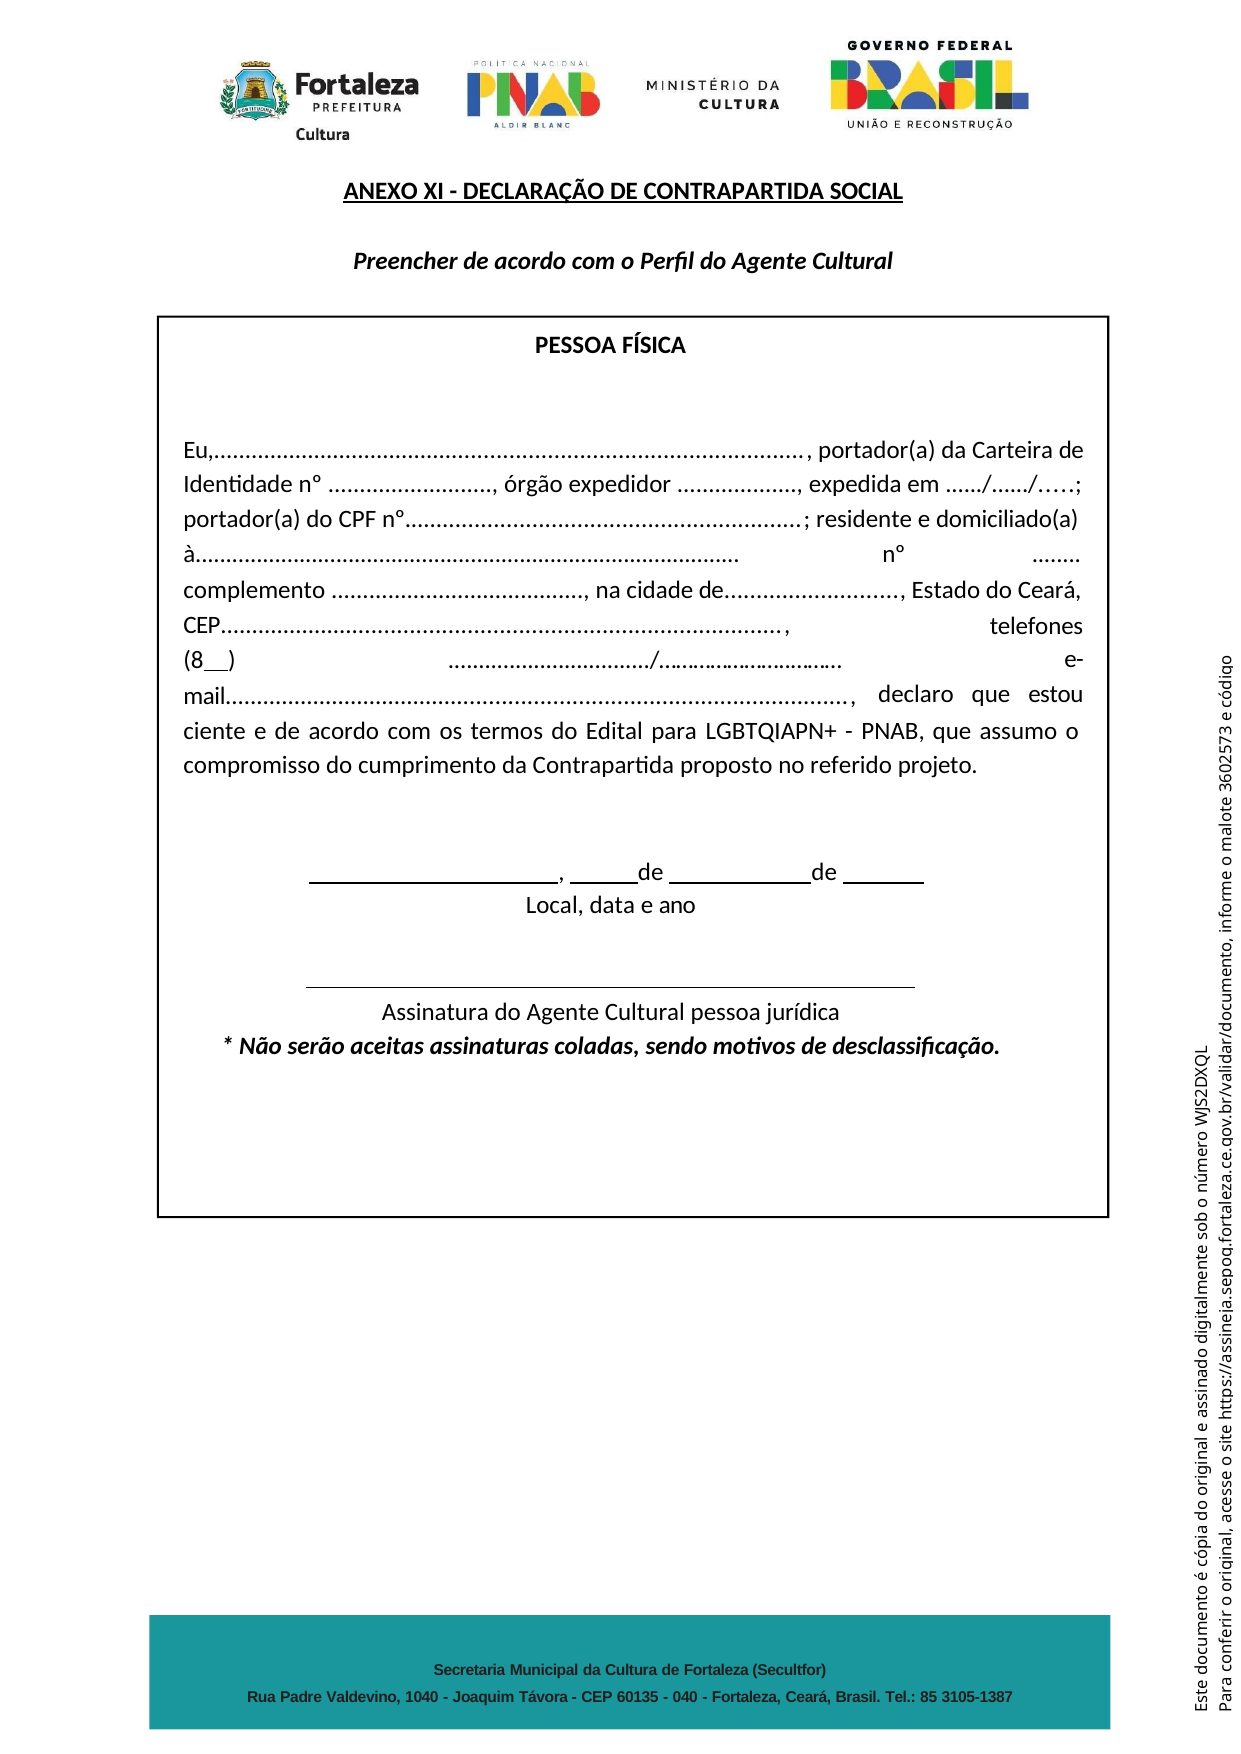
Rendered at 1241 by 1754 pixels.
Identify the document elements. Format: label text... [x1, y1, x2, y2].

picture [214, 36, 1036, 145]
subtitle ANEXO XI - DECLARAÇÃO DE CONTRAPARTIDA SOCIAL [137, 175, 1109, 206]
text Preencher de acordo com o Perfil do Agente Cultural [137, 245, 1108, 276]
